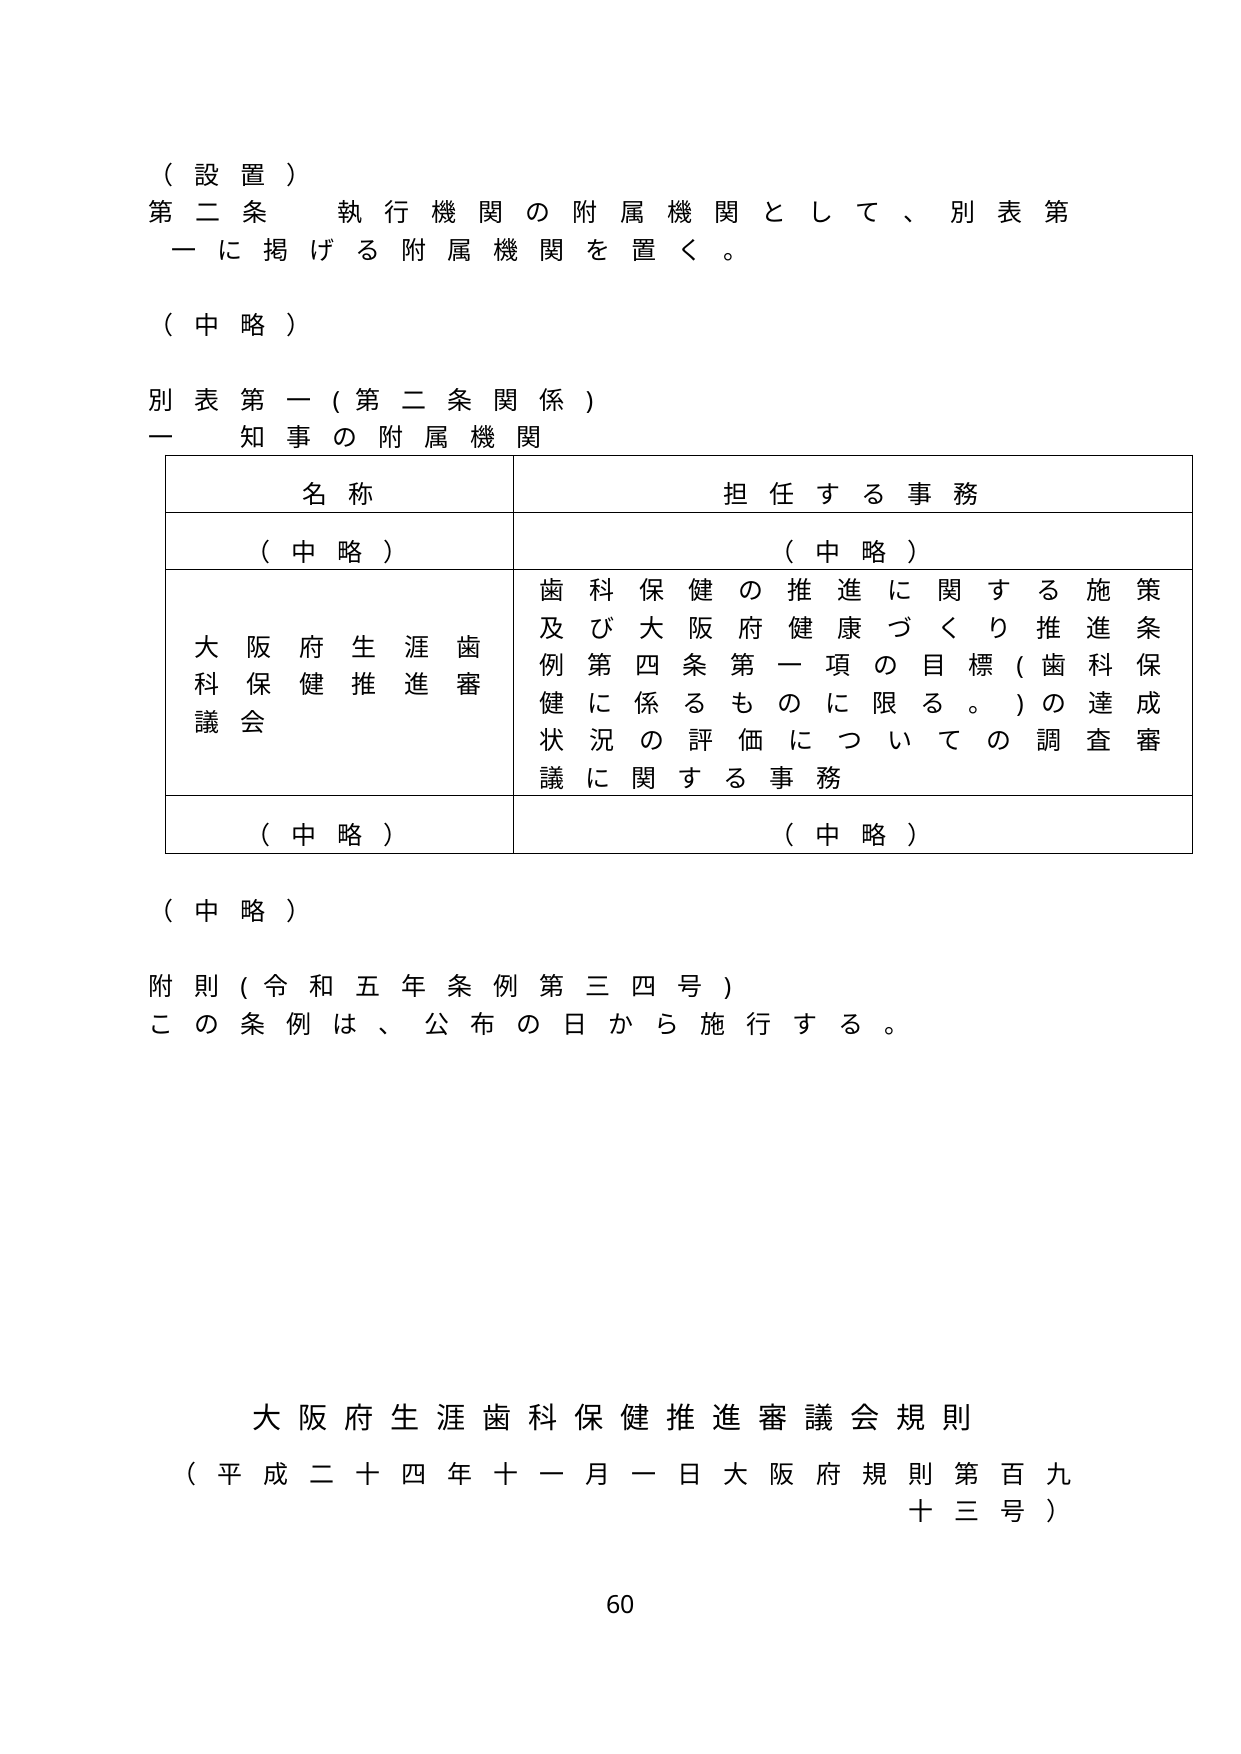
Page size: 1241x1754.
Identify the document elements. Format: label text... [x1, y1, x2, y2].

text 附則(令和五年条例第三四号) [148, 966, 1092, 1003]
text （中略） [148, 304, 1092, 342]
table_cell （中略） [514, 796, 1192, 852]
table_header 担任する事務 [514, 456, 1192, 512]
table_cell 大阪府生涯歯科保健推進審議会 [166, 570, 513, 795]
table_cell （中略） [514, 513, 1192, 569]
table_header 名称 [166, 456, 513, 512]
text （設置） [148, 154, 1092, 192]
text 別表第一(第二条関係) [148, 379, 1092, 417]
table_cell （中略） [166, 796, 513, 852]
text （平成二十四年十一月一日大阪府規則第百九十三号） [148, 1453, 1092, 1528]
text 一 知事の附属機関 [148, 417, 1092, 454]
table_cell （中略） [166, 513, 513, 569]
text （中略） [148, 891, 1092, 928]
text この条例は、公布の日から施行する。 [148, 1003, 1092, 1041]
text 第二条 執行機関の附属機関として、別表第一に掲げる附属機関を置く。 [148, 192, 1092, 267]
table_cell 歯科保健の推進に関する施策及び大阪府健康づくり推進条例第四条第一項の目標(歯科保健に係るものに限る。)の達成状況の評価についての調査審議に関する事務 [514, 570, 1192, 795]
text 大阪府生涯歯科保健推進審議会規則 [148, 1378, 1092, 1453]
